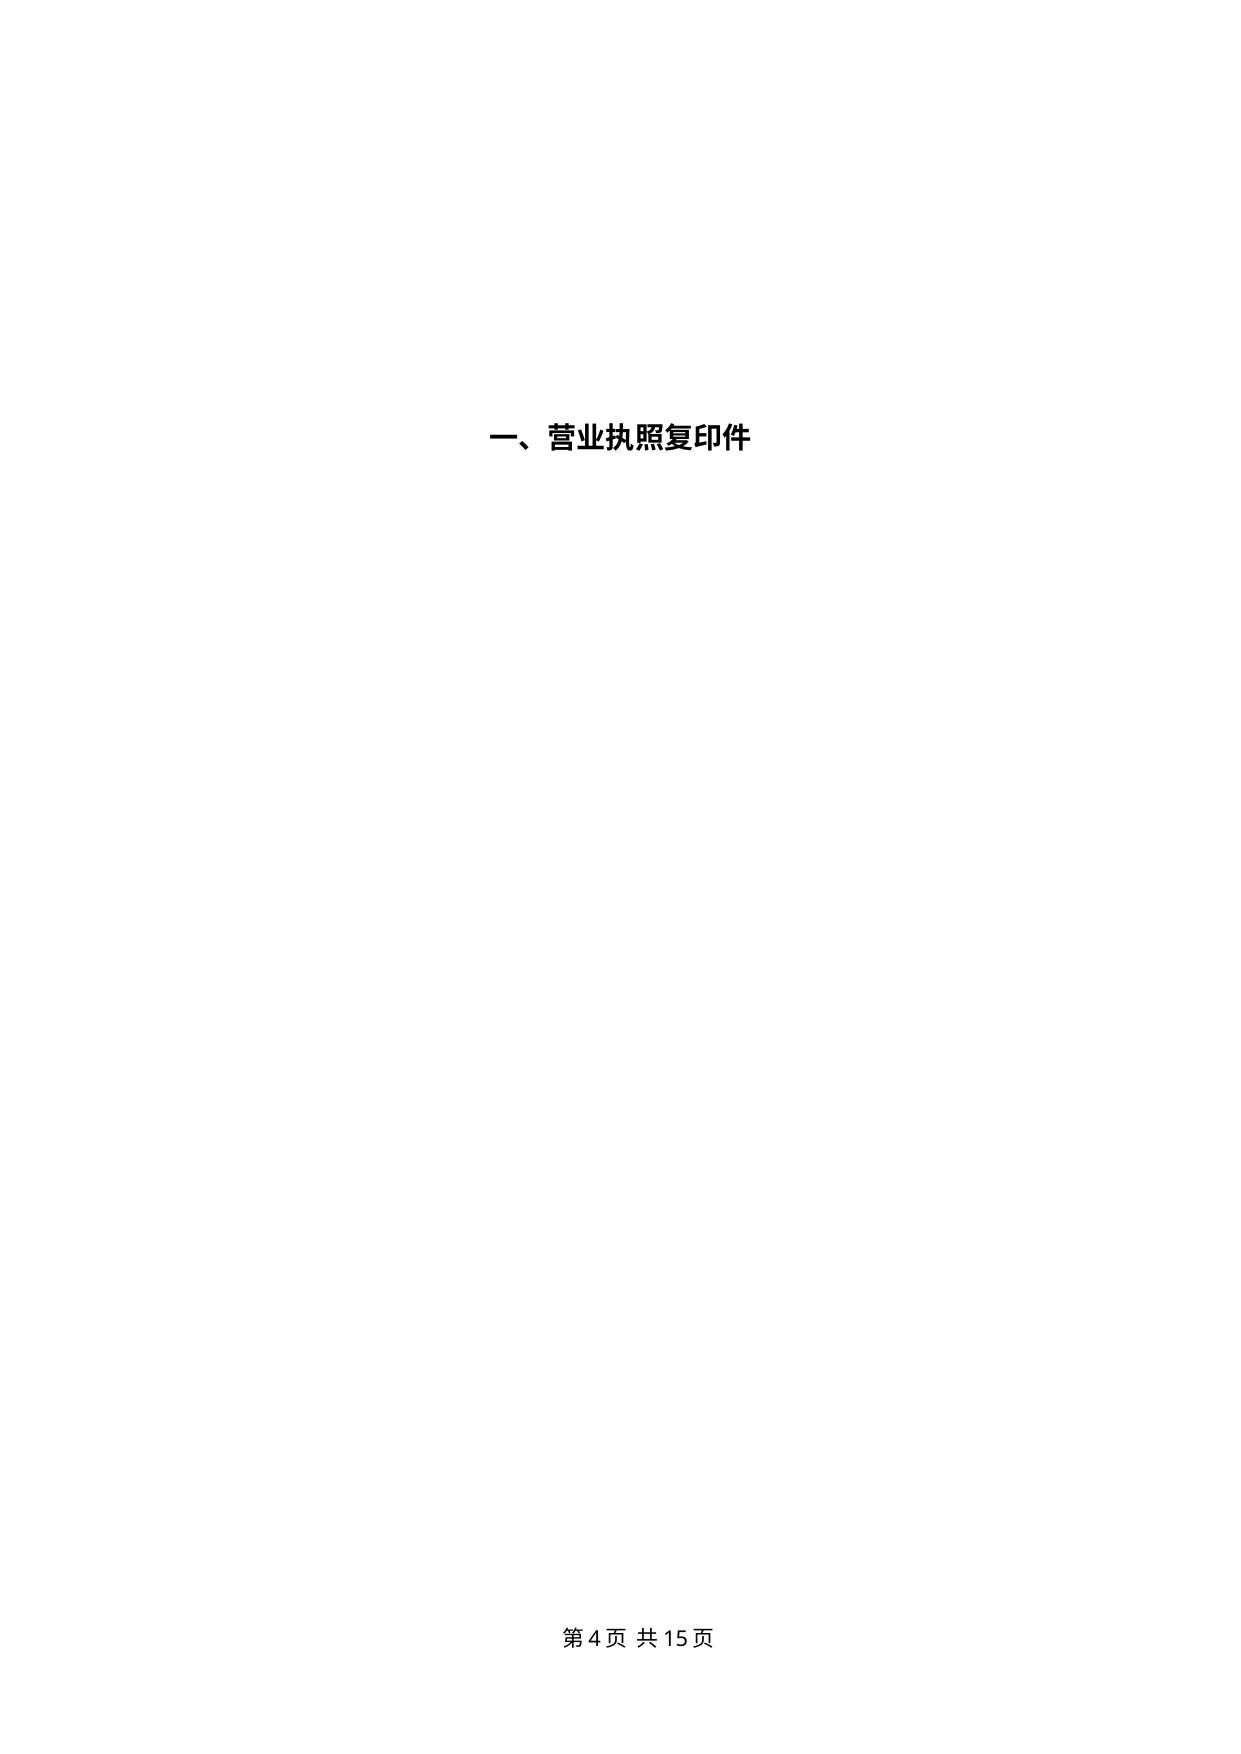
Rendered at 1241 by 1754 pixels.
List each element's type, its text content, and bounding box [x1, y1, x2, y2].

subtitle 一、营业执照复印件 [159, 403, 1081, 468]
